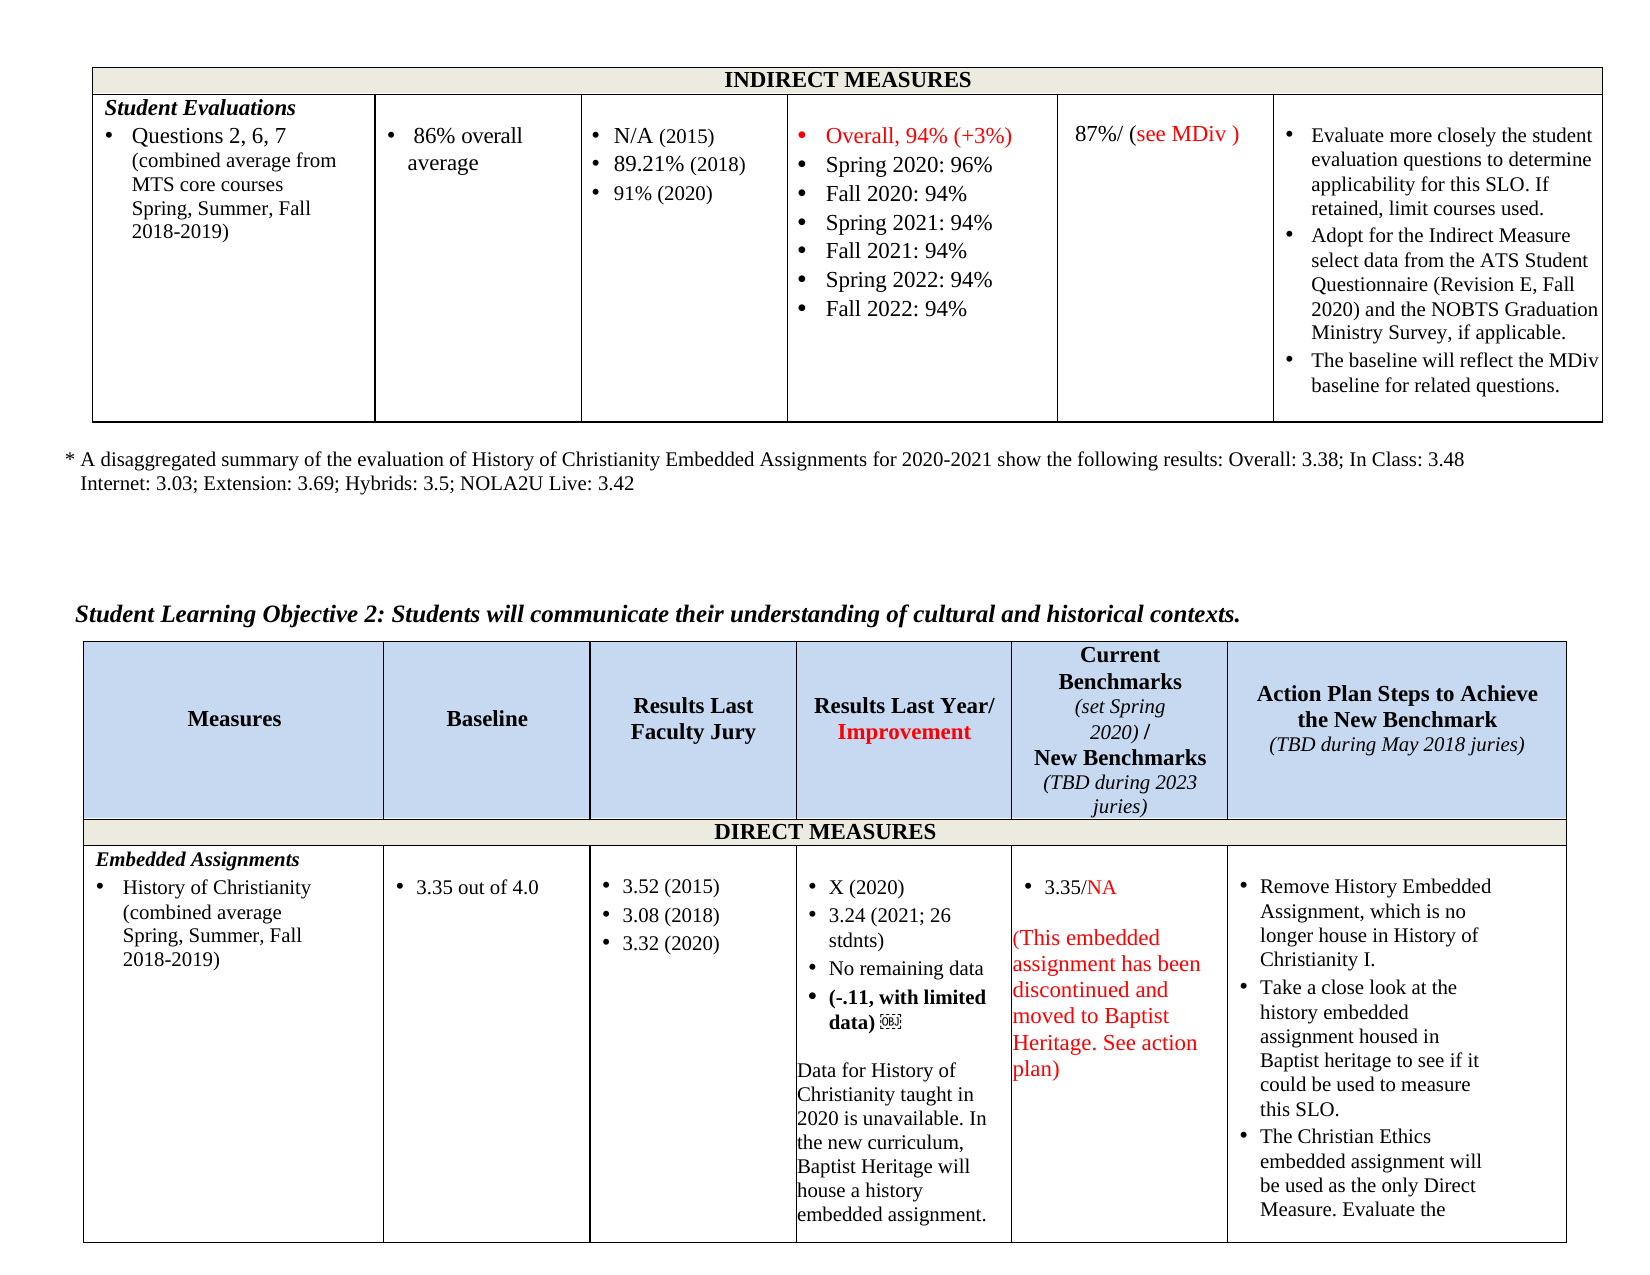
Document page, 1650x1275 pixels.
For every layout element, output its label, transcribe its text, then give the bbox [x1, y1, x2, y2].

table_cell 87%/ (see MDiv ) [1058, 95, 1273, 421]
table_cell Evaluate more closely the student evaluation questions to determine applicability for this SLO. If retained, limit courses used. Adopt for the Indirect Measure select data from the ATS Student Questionnaire (Revision E, Fall 2020) and the NOBTS Graduation Ministry Survey, if applicable. The baseline will reflect the MDiv baseline for related questions. [1274, 95, 1602, 421]
table_header Results Last Year/ Improvement [797, 642, 1011, 818]
table_cell Student Evaluations Questions 2, 6, 7 (combined average from MTS core courses Spring, Summer, Fall 2018-2019) [93, 95, 374, 421]
table_cell INDIRECT MEASURES [93, 68, 1602, 93]
table_header Current Benchmarks (set Spring 2020) / New Benchmarks (TBD during 2023 juries) [1012, 642, 1227, 818]
text * A disaggregated summary of the evaluation of History of Christianity Embedded Assignments for 2020-2021 show the following results: Overall: 3.38; In Class: 3.48 [64, 447, 1581, 471]
table_header Measures [84, 642, 383, 818]
text Student Learning Objective 2: Students will communicate their understanding of cultural and historical contexts. [75, 599, 1581, 628]
table_header Action Plan Steps to Achieve the New Benchmark (TBD during May 2018 juries) [1228, 642, 1566, 818]
table_cell Overall, 94% (+3%) Spring 2020: 96% Fall 2020: 94% Spring 2021: 94% Fall 2021: 94% Spring 2022: 94% Fall 2022: 94% [788, 95, 1057, 421]
table_header Results Last Faculty Jury [591, 642, 796, 818]
table_cell DIRECT MEASURES [84, 820, 1566, 845]
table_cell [591, 846, 796, 1242]
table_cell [1012, 846, 1227, 1242]
table_cell N/A (2015) 89.21% (2018) 91% (2020) [582, 95, 787, 421]
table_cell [797, 846, 1011, 1242]
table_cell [84, 846, 383, 1242]
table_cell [384, 846, 589, 1242]
text Internet: 3.03; Extension: 3.69; Hybrids: 3.5; NOLA2U Live: 3.42 [64, 471, 1581, 495]
table_header Baseline [384, 642, 589, 818]
table_cell 86% overall average [376, 95, 581, 421]
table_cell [1228, 846, 1566, 1242]
